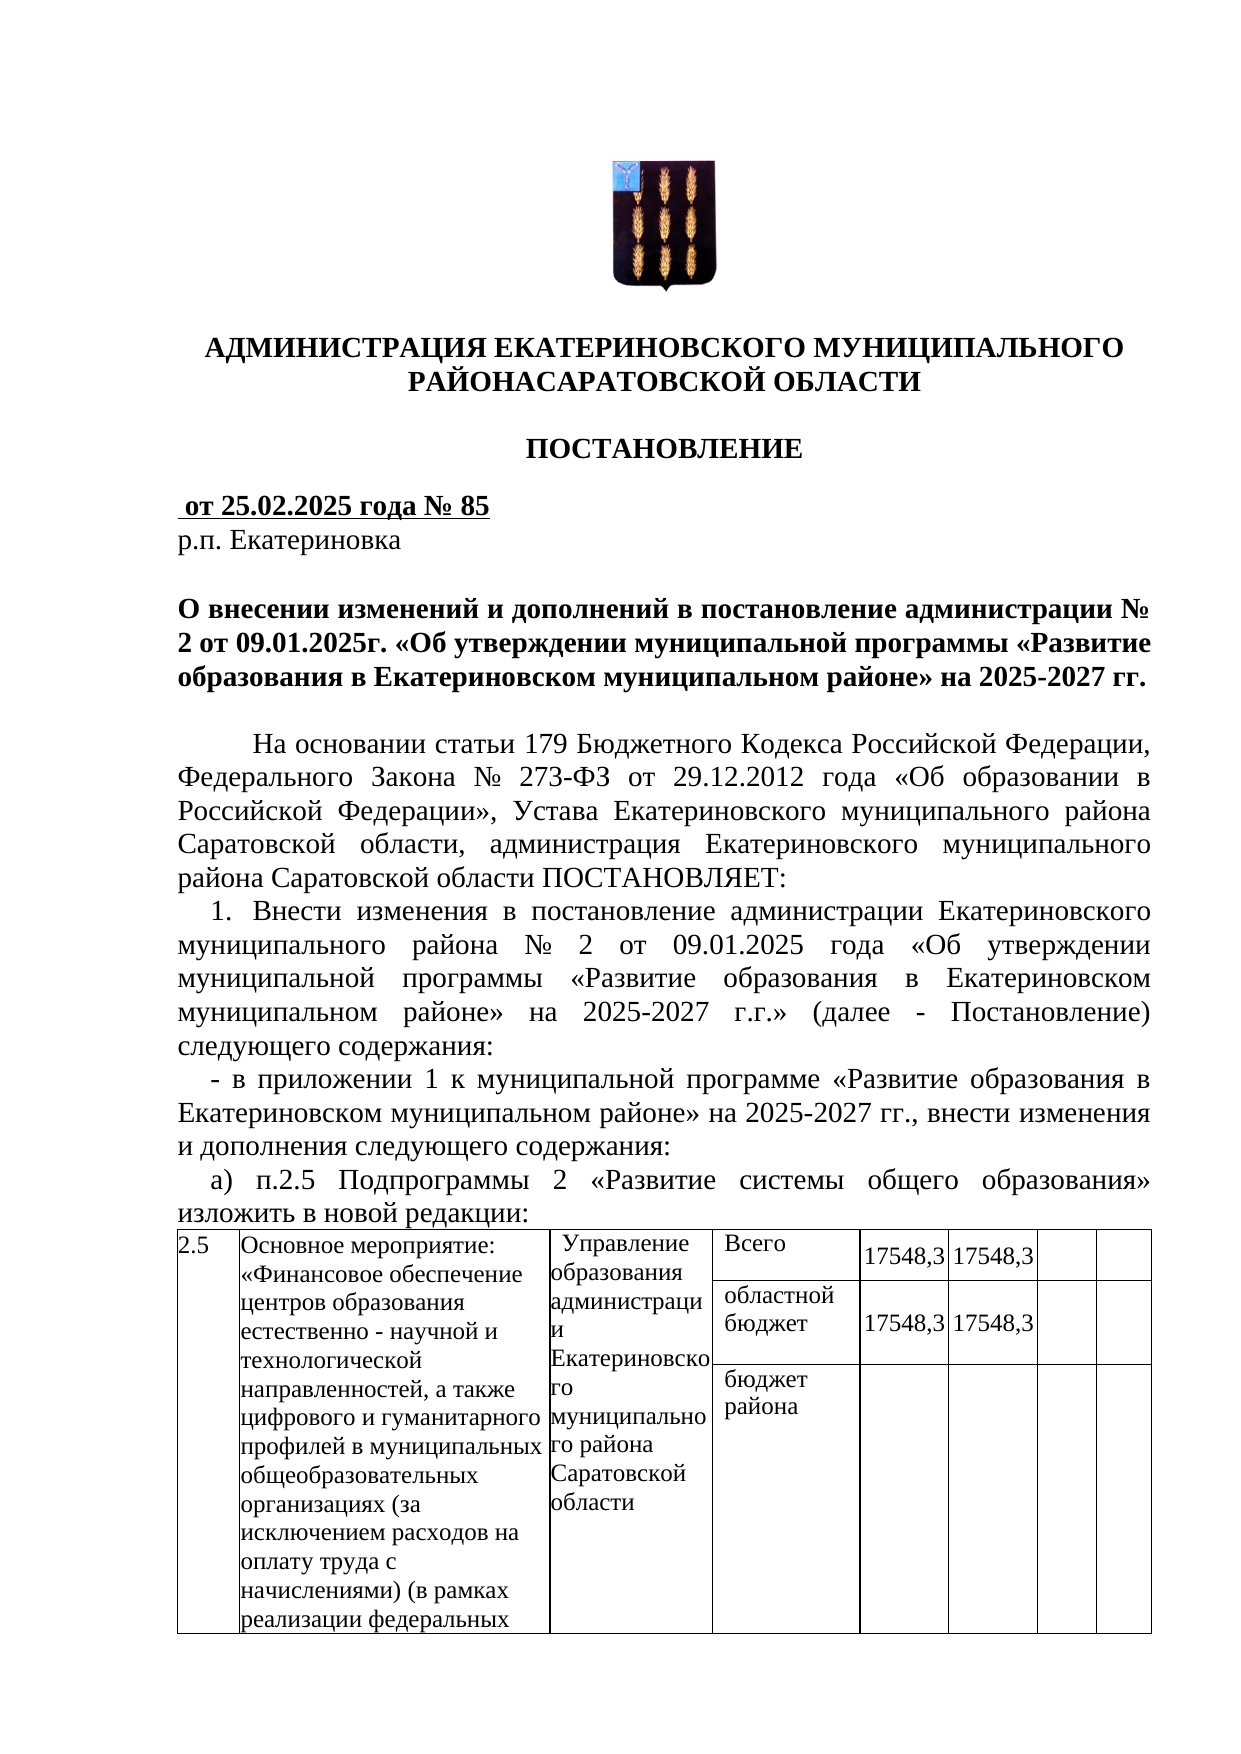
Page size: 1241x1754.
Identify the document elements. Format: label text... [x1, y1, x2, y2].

text - в приложении 1 к муниципальной программе «Развитие образования в Екатериновском муниципальном районе» на 2025-2027 гг., внести изменения и дополнения следующего содержания: [177, 1061, 1152, 1162]
table_header 17548,3 [861, 1230, 948, 1280]
table_cell 17548,3 [949, 1281, 1037, 1364]
table_cell [1038, 1281, 1096, 1364]
table_cell бюджет района [713, 1365, 859, 1632]
text О внесении изменений и дополнений в постановление администрации № 2 от 09.01.2025г. «Об утверждении муниципальной программы «Развитие образования в Екатериновском муниципальном районе» на 2025-2027 гг. [177, 592, 1152, 692]
table_header Управление образования администрации Екатериновского муниципального района Саратовской области [551, 1230, 712, 1632]
picture [609, 154, 719, 303]
table_header 2.5 [178, 1230, 239, 1632]
table_cell [1097, 1281, 1151, 1364]
table_header 17548,3 [949, 1230, 1037, 1280]
text АДМИНИСТРАЦИЯ ЕКАТЕРИНОВСКОГО МУНИЦИПАЛЬНОГО РАЙОНАСАРАТОВСКОЙ ОБЛАСТИ [177, 330, 1152, 397]
table_cell [949, 1365, 1037, 1632]
text На основании статьи 179 Бюджетного Кодекса Российской Федерации, Федерального Закона № 273-ФЗ от 29.12.2012 года «Об образовании в Российской Федерации», Устава Екатериновского муниципального района Саратовской области, администрация Екатериновского муниципального района Саратовской области ПОСТАНОВЛЯЕТ: [177, 726, 1152, 893]
table_header [1038, 1230, 1096, 1280]
table_cell [861, 1365, 948, 1632]
table_header [1097, 1230, 1151, 1280]
table_cell 17548,3 [861, 1281, 948, 1364]
table_header Основное мероприятие: «Финансовое обеспечение центров образования естественно - научной и технологической направленностей, а также цифрового и гуманитарного профилей в муниципальных общеобразовательных организациях (за исключением расходов на оплату труда с начислениями) (в рамках реализации федеральных проектов, прекративших свое действие до 1 января 2025 года» [240, 1230, 549, 1632]
text ПОСТАНОВЛЕНИЕ [177, 431, 1152, 464]
table_cell областной бюджет [713, 1281, 859, 1364]
list Внести изменения в постановление администрации Екатериновского муниципального района № 2 от 09.01.2025 года «Об утверждении муниципальной программы «Развитие образования в Екатериновском муниципальном районе» на 2025-2027 г.г.» (далее - Постановление) следующего содержания: [177, 893, 1152, 1061]
text а) п.2.5 Подпрограммы 2 «Развитие системы общего образования» изложить в новой редакции: [177, 1162, 1152, 1229]
text от 25.02.2025 года № 85 [177, 488, 1152, 522]
table_header Всего [713, 1230, 859, 1280]
text р.п. Екатериновка [177, 522, 1152, 556]
table_cell [1097, 1365, 1151, 1632]
table_cell [1038, 1365, 1096, 1632]
